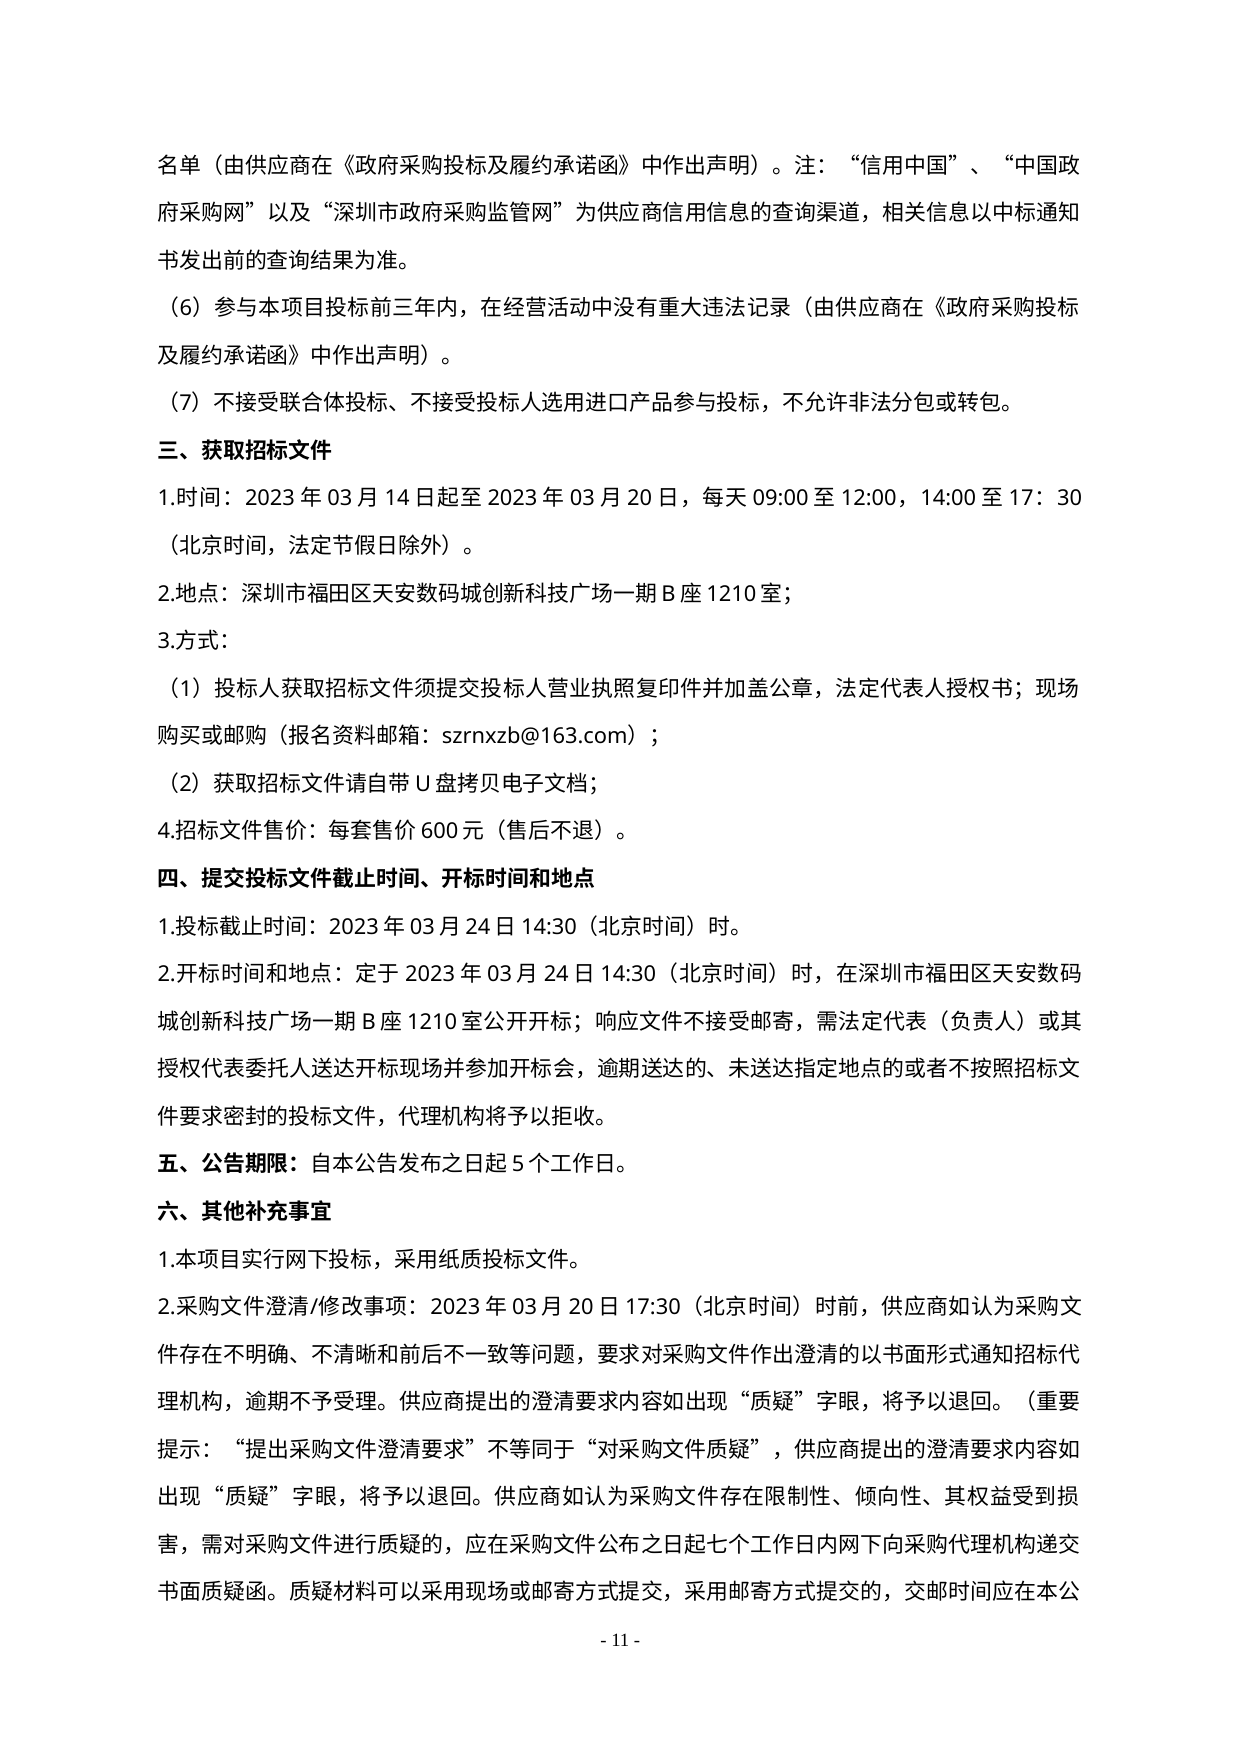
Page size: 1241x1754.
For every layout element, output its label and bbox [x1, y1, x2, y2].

table_header [157, 148, 1083, 1606]
